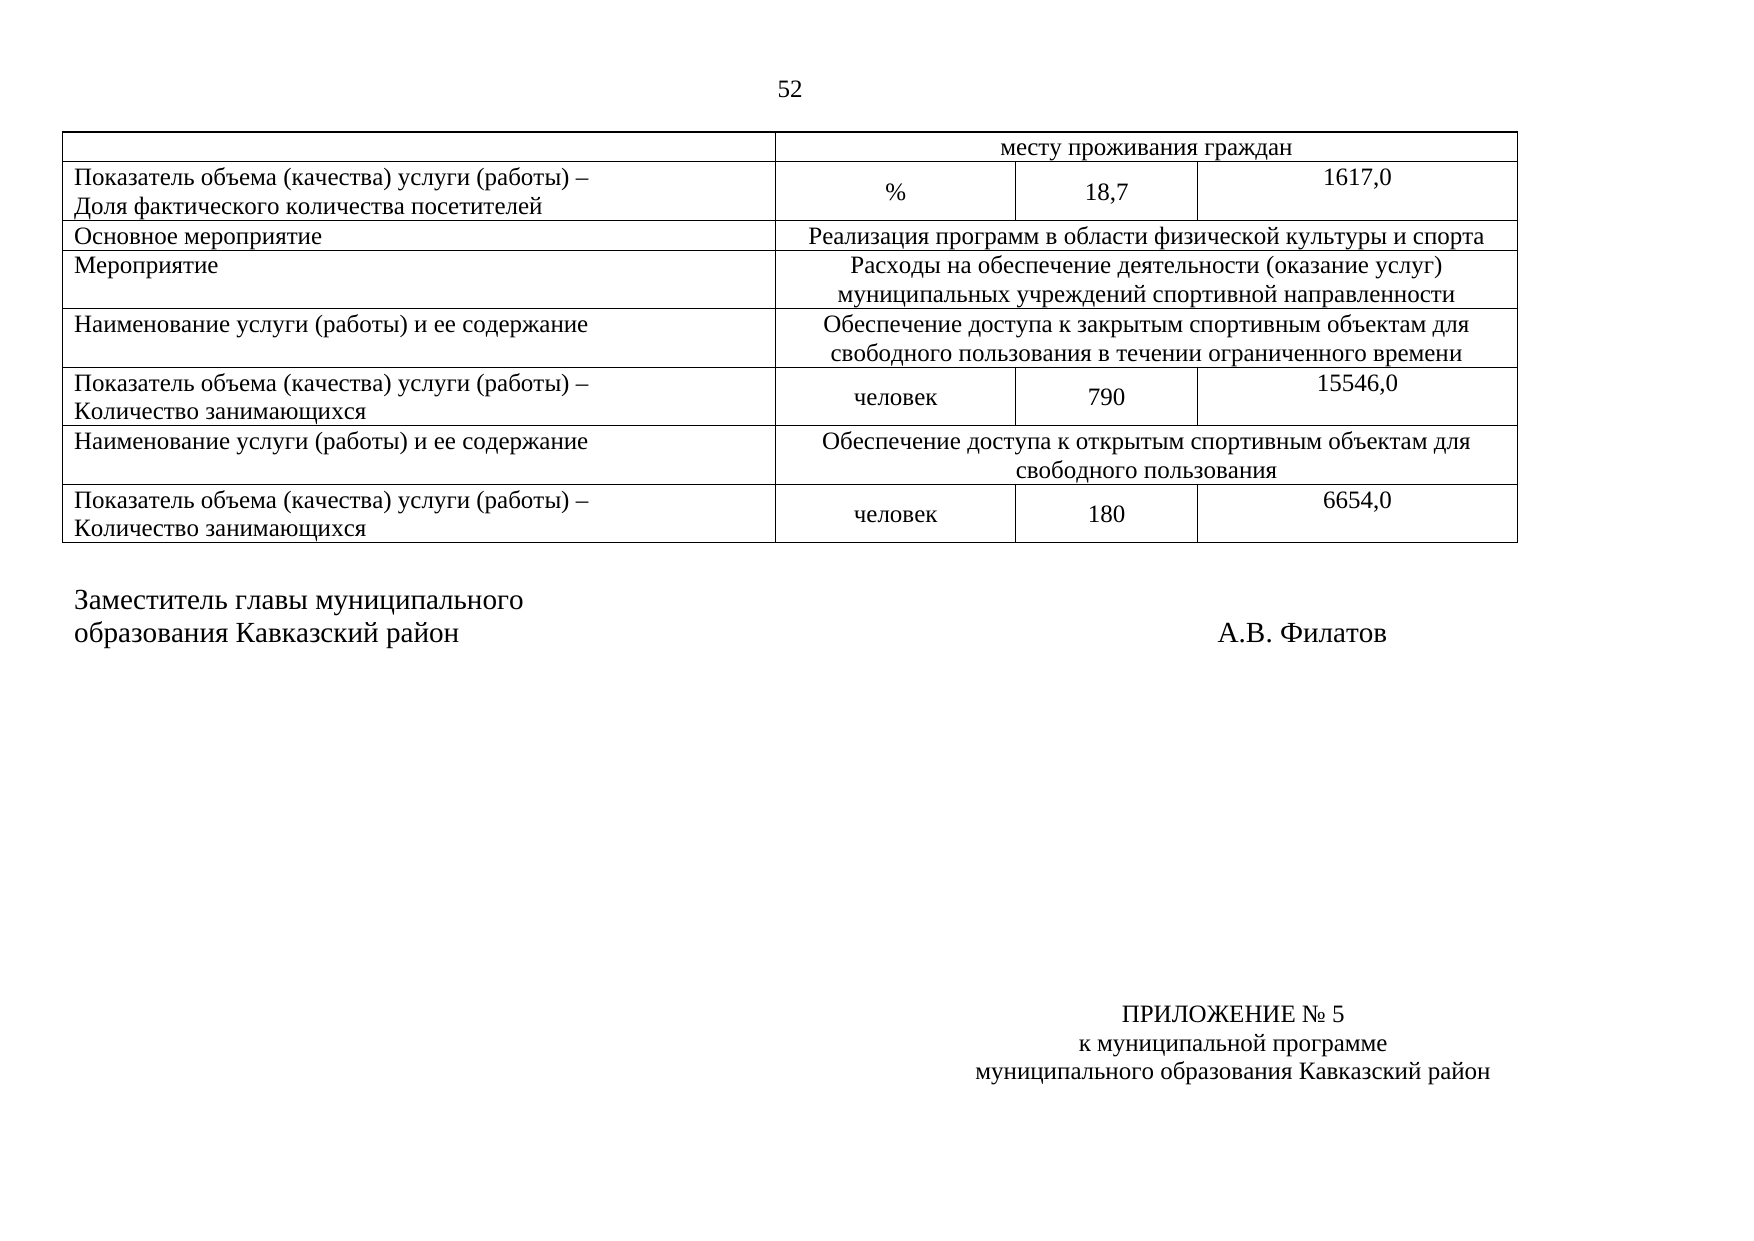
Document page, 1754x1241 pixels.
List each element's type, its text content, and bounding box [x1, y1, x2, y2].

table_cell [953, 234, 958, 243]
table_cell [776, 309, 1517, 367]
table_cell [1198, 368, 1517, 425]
text ПРИЛОЖЕНИЕ № 5 [960, 999, 1506, 1028]
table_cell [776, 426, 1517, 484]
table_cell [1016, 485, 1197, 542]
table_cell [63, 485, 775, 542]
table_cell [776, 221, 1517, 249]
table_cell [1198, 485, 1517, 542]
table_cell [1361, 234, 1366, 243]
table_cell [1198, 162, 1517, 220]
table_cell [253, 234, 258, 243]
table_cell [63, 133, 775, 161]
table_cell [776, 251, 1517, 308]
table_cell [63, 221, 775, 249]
text образования Кавказский район А.В. Филатов [74, 615, 1506, 649]
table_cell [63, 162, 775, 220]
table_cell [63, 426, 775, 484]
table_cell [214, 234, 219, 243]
text муниципального образования Кавказский район [960, 1056, 1506, 1085]
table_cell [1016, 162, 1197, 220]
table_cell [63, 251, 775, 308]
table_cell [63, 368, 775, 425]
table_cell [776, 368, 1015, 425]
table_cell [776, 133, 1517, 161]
text к муниципальной программе [960, 1028, 1506, 1056]
text Заместитель главы муниципального [74, 582, 1506, 615]
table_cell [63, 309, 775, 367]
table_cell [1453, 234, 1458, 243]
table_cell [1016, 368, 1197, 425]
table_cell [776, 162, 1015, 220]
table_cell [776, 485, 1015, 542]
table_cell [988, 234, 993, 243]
